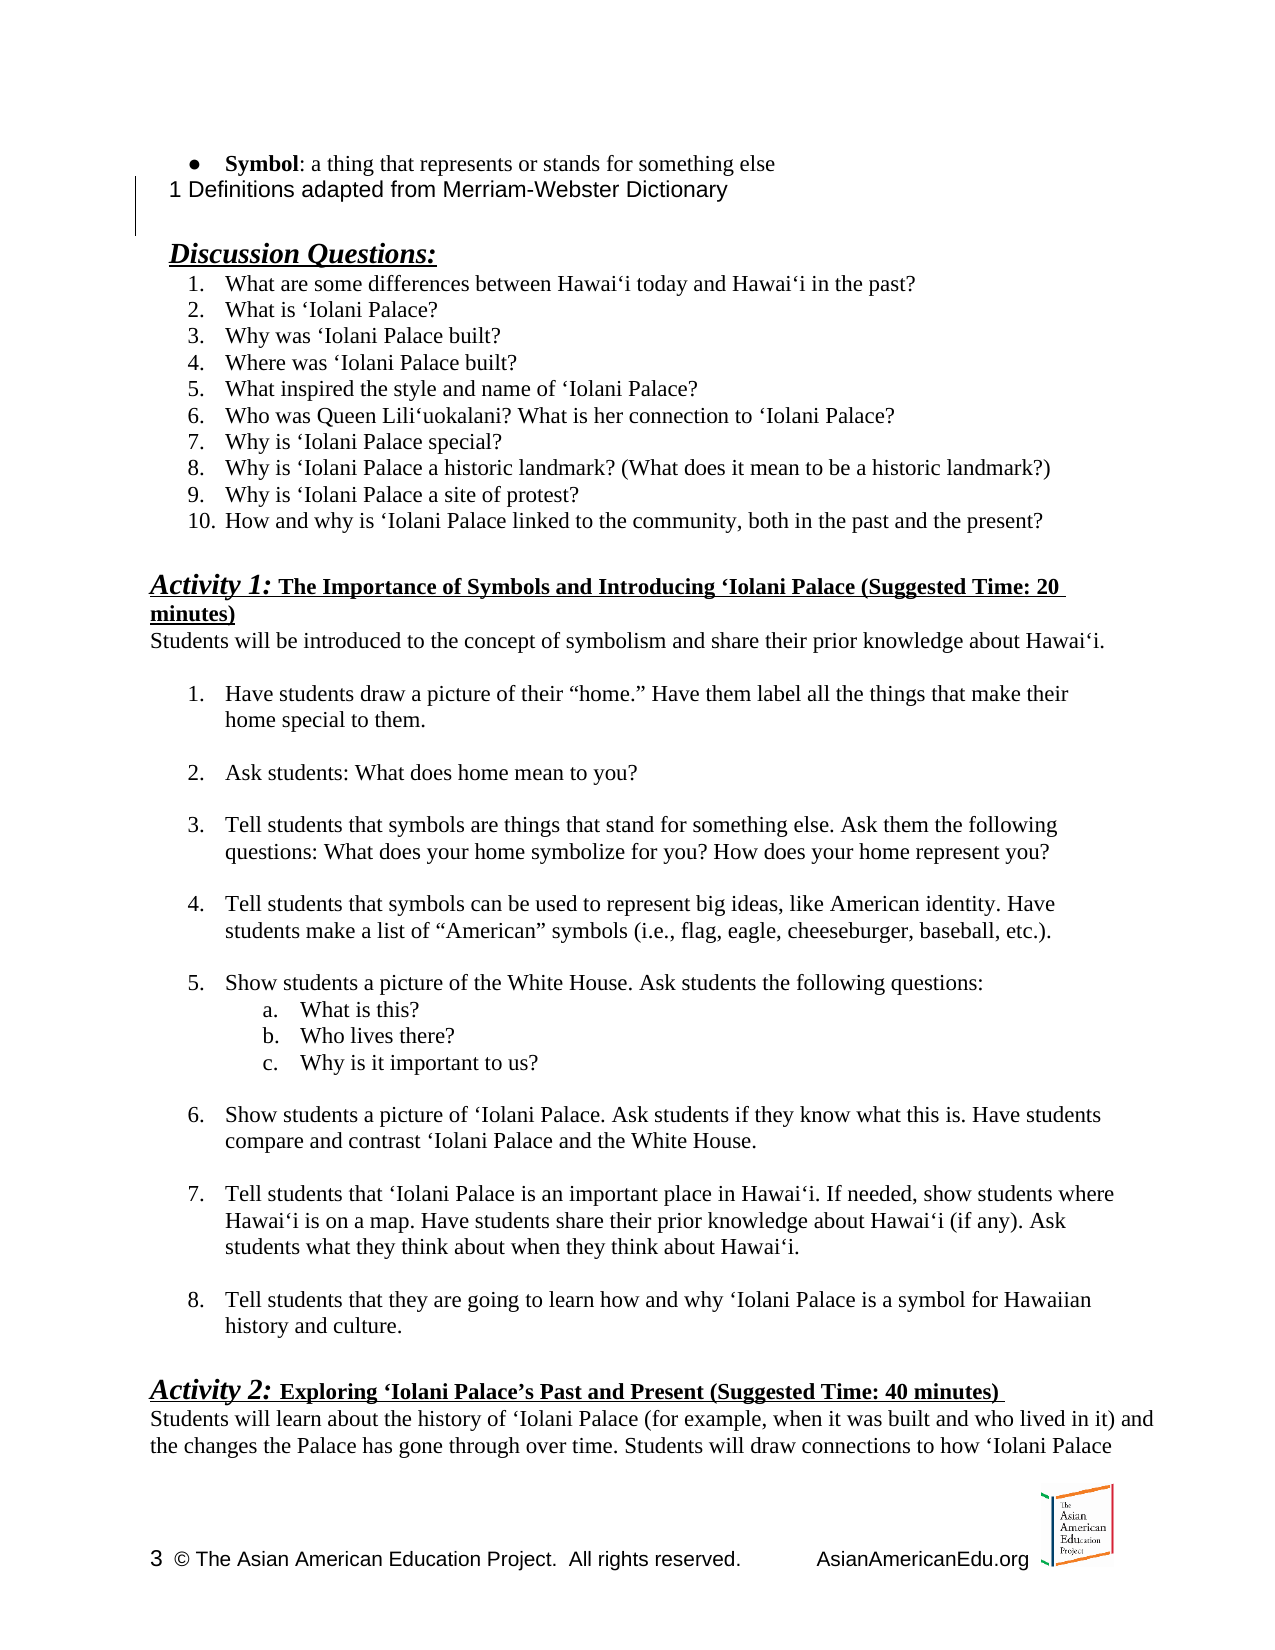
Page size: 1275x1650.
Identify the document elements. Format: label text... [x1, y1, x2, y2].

list Show students a picture of the White House. Ask students the following questions: [187, 969, 1125, 996]
text Activity 2: Exploring ‘Iolani Palace’s Past and Present (Suggested Time: 40 minutes) [150, 1372, 1125, 1406]
list Who was Queen Liliʻuokalani? What is her connection to ‘Iolani Palace? [187, 402, 1125, 428]
list Symbol: a thing that represents or stands for something else [187, 150, 1125, 176]
list What is this? [262, 996, 1125, 1022]
list Tell students that they are going to learn how and why ‘Iolani Palace is a symbol for Hawaiian history and culture. [187, 1286, 1125, 1338]
list Why is ‘Iolani Palace a site of protest? [187, 481, 1125, 507]
list Where was ‘Iolani Palace built? [187, 349, 1125, 375]
list Tell students that symbols are things that stand for something else. Ask them the following questions: What does your home symbolize for you? How does your home represent you? [187, 811, 1125, 864]
list Why is it important to us? [262, 1048, 1125, 1075]
list Tell students that symbols can be used to represent big ideas, like American identity. Have students make a list of “American” symbols (i.e., flag, eagle, cheeseburger, baseball, etc.). [187, 890, 1125, 943]
text Students will be introduced to the concept of symbolism and share their prior knowledge about Hawaiʻi. [150, 627, 1125, 653]
text Activity 1: The Importance of Symbols and Introducing ‘Iolani Palace (Suggested Time: 20 minutes) [150, 567, 1125, 627]
list Show students a picture of ‘Iolani Palace. Ask students if they know what this is. Have students compare and contrast ‘Iolani Palace and the White House. [187, 1101, 1125, 1154]
list What are some differences between Hawaiʻi today and Hawaiʻi in the past? [187, 270, 1125, 296]
list What is ‘Iolani Palace? [187, 296, 1125, 323]
list Why is ‘Iolani Palace special? [187, 428, 1125, 454]
list Why is ‘Iolani Palace a historic landmark? (What does it mean to be a historic landmark?) [187, 454, 1125, 481]
picture [1041, 1483, 1114, 1567]
list Have students draw a picture of their “home.” Have them label all the things that make their home special to them. [187, 679, 1125, 732]
list Who lives there? [262, 1022, 1125, 1048]
list How and why is ‘Iolani Palace linked to the community, both in the past and the present? [187, 507, 1125, 533]
list Why was ‘Iolani Palace built? [187, 323, 1125, 349]
list What inspired the style and name of ‘Iolani Palace? [187, 375, 1125, 402]
list Tell students that ‘Iolani Palace is an important place in Hawaiʻi. If needed, show students where Hawaiʻi is on a map. Have students share their prior knowledge about Hawaiʻi (if any). Ask students what they think about when they think about Hawaiʻi. [187, 1180, 1125, 1259]
list Ask students: What does home mean to you? [187, 759, 1125, 785]
text Discussion Questions: [169, 236, 1125, 270]
